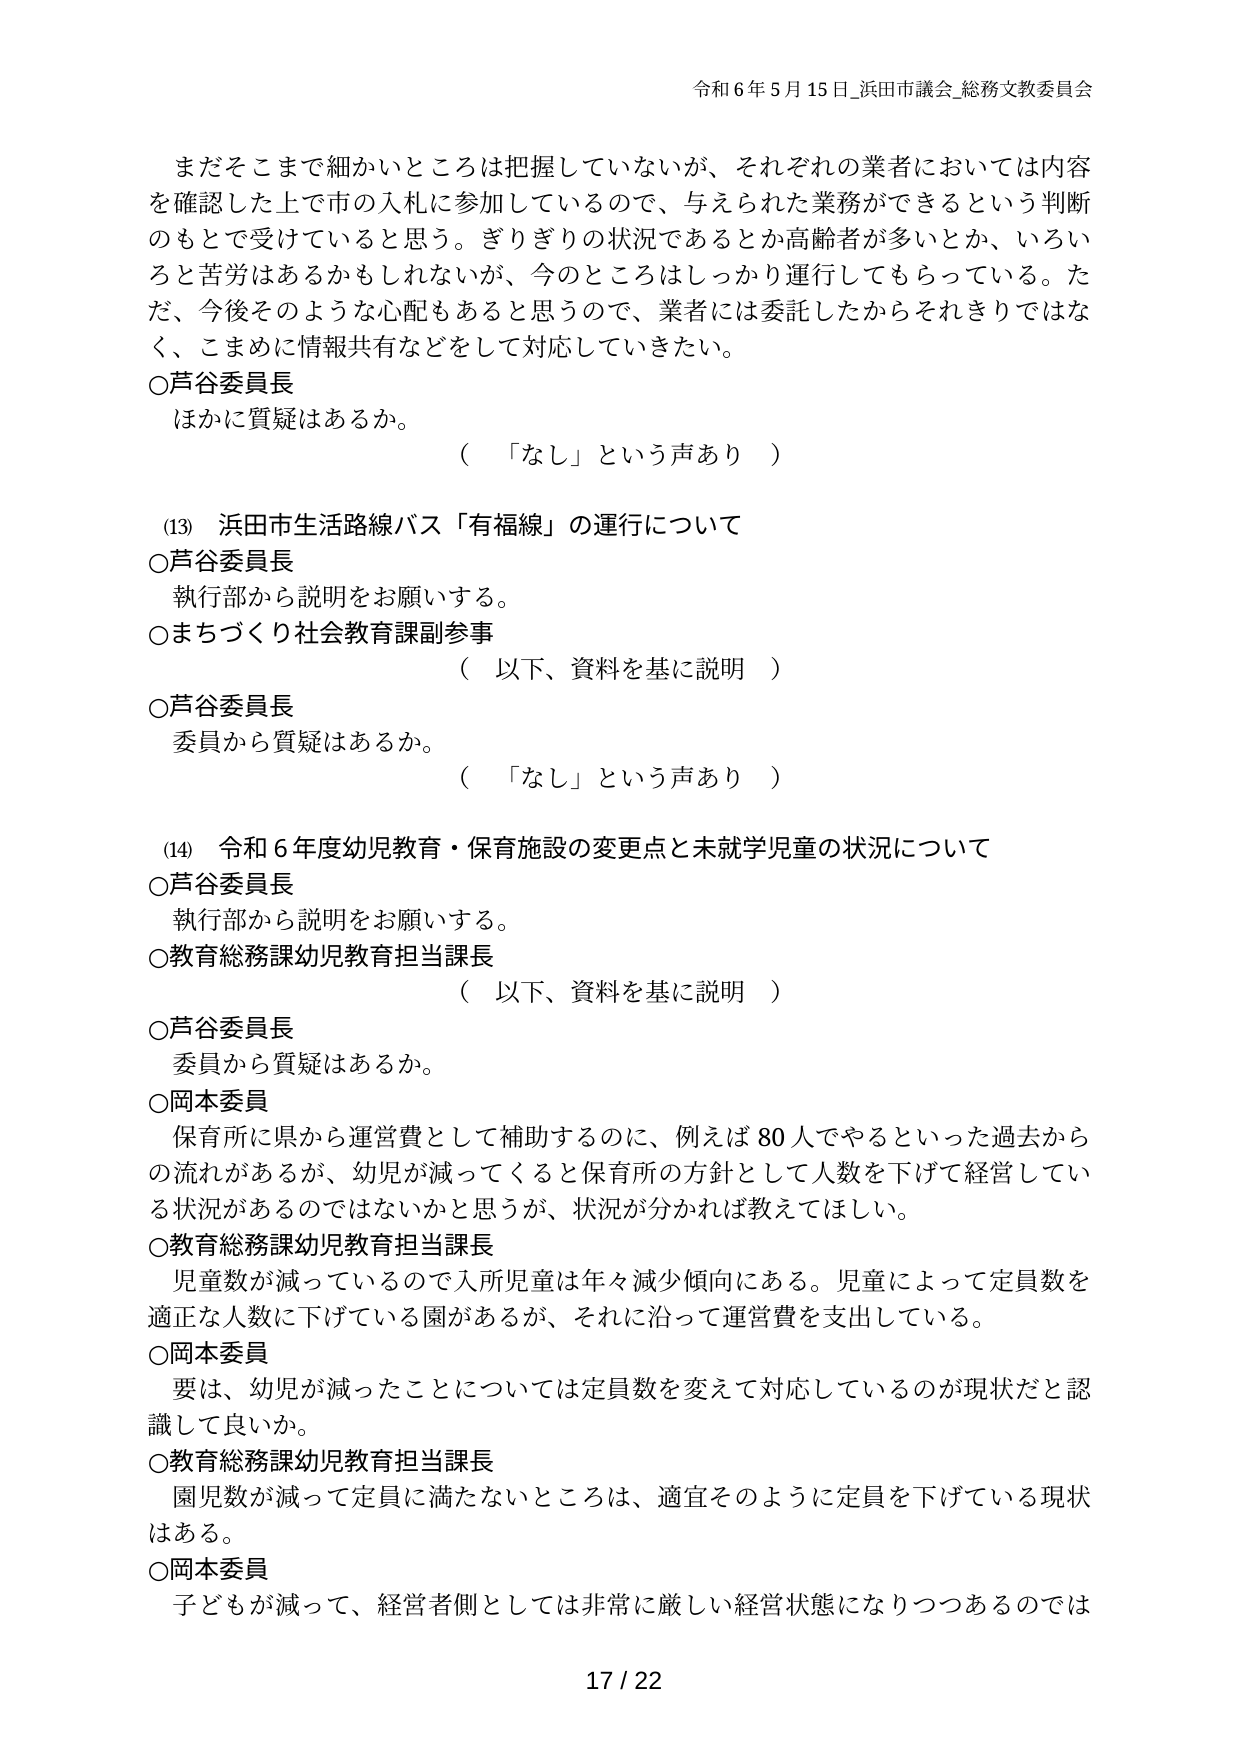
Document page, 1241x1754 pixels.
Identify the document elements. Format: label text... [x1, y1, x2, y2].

text ○芦谷委員長 [148, 686, 1092, 722]
text 児童数が減っているので入所児童は年々減少傾向にある。児童によって定員数を適正な人数に下げている園があるが、それに沿って運営費を支出している。 [148, 1262, 1092, 1333]
text 委員から質疑はあるか。 [148, 1045, 1092, 1081]
text ○教育総務課幼児教育担当課長 [148, 1442, 1092, 1478]
text 執行部から説明をお願いする。 [148, 578, 1092, 614]
text 保育所に県から運営費として補助するのに、例えば80人でやるといった過去からの流れがあるが、幼児が減ってくると保育所の方針として人数を下げて経営している状況があるのではないかと思うが、状況が分かれば教えてほしい。 [148, 1117, 1092, 1225]
text ○芦谷委員長 [148, 864, 1092, 901]
text ○岡本委員 [148, 1081, 1092, 1117]
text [148, 1586, 1092, 1622]
text ○芦谷委員長 [148, 542, 1092, 578]
text 委員から質疑はあるか。 [148, 722, 1092, 758]
text ⒁ 令和6年度幼児教育・保育施設の変更点と未就学児童の状況について [148, 828, 1092, 864]
text （ 「なし」という声あり ） [148, 758, 1092, 794]
text 園児数が減って定員に満たないところは、適宜そのように定員を下げている現状はある。 [148, 1478, 1092, 1550]
text （ 「なし」という声あり ） [148, 436, 1092, 471]
text ○岡本委員 [148, 1333, 1092, 1370]
text ○教育総務課幼児教育担当課長 [148, 1225, 1092, 1262]
text まだそこまで細かいところは把握していないが、それぞれの業者においては内容を確認した上で市の入札に参加しているので、与えられた業務ができるという判断のもとで受けていると思う。ぎりぎりの状況であるとか高齢者が多いとか、いろいろと苦労はあるかもしれないが、今のところはしっかり運行してもらっている。ただ、今後そのような心配もあると思うので、業者には委託したからそれきりではなく、こまめに情報共有などをして対応していきたい。 [148, 148, 1092, 363]
text ○教育総務課幼児教育担当課長 [148, 937, 1092, 973]
text ⒀ 浜田市生活路線バス「有福線」の運行について [148, 506, 1092, 542]
text 執行部から説明をお願いする。 [148, 901, 1092, 937]
text （ 以下、資料を基に説明 ） [148, 650, 1092, 686]
text （ 以下、資料を基に説明 ） [148, 973, 1092, 1009]
text ○岡本委員 [148, 1550, 1092, 1586]
text ○芦谷委員長 [148, 363, 1092, 399]
text ○芦谷委員長 [148, 1009, 1092, 1045]
text ほかに質疑はあるか。 [148, 399, 1092, 436]
text ○まちづくり社会教育課副参事 [148, 614, 1092, 650]
text 要は、幼児が減ったことについては定員数を変えて対応しているのが現状だと認識して良いか。 [148, 1370, 1092, 1442]
